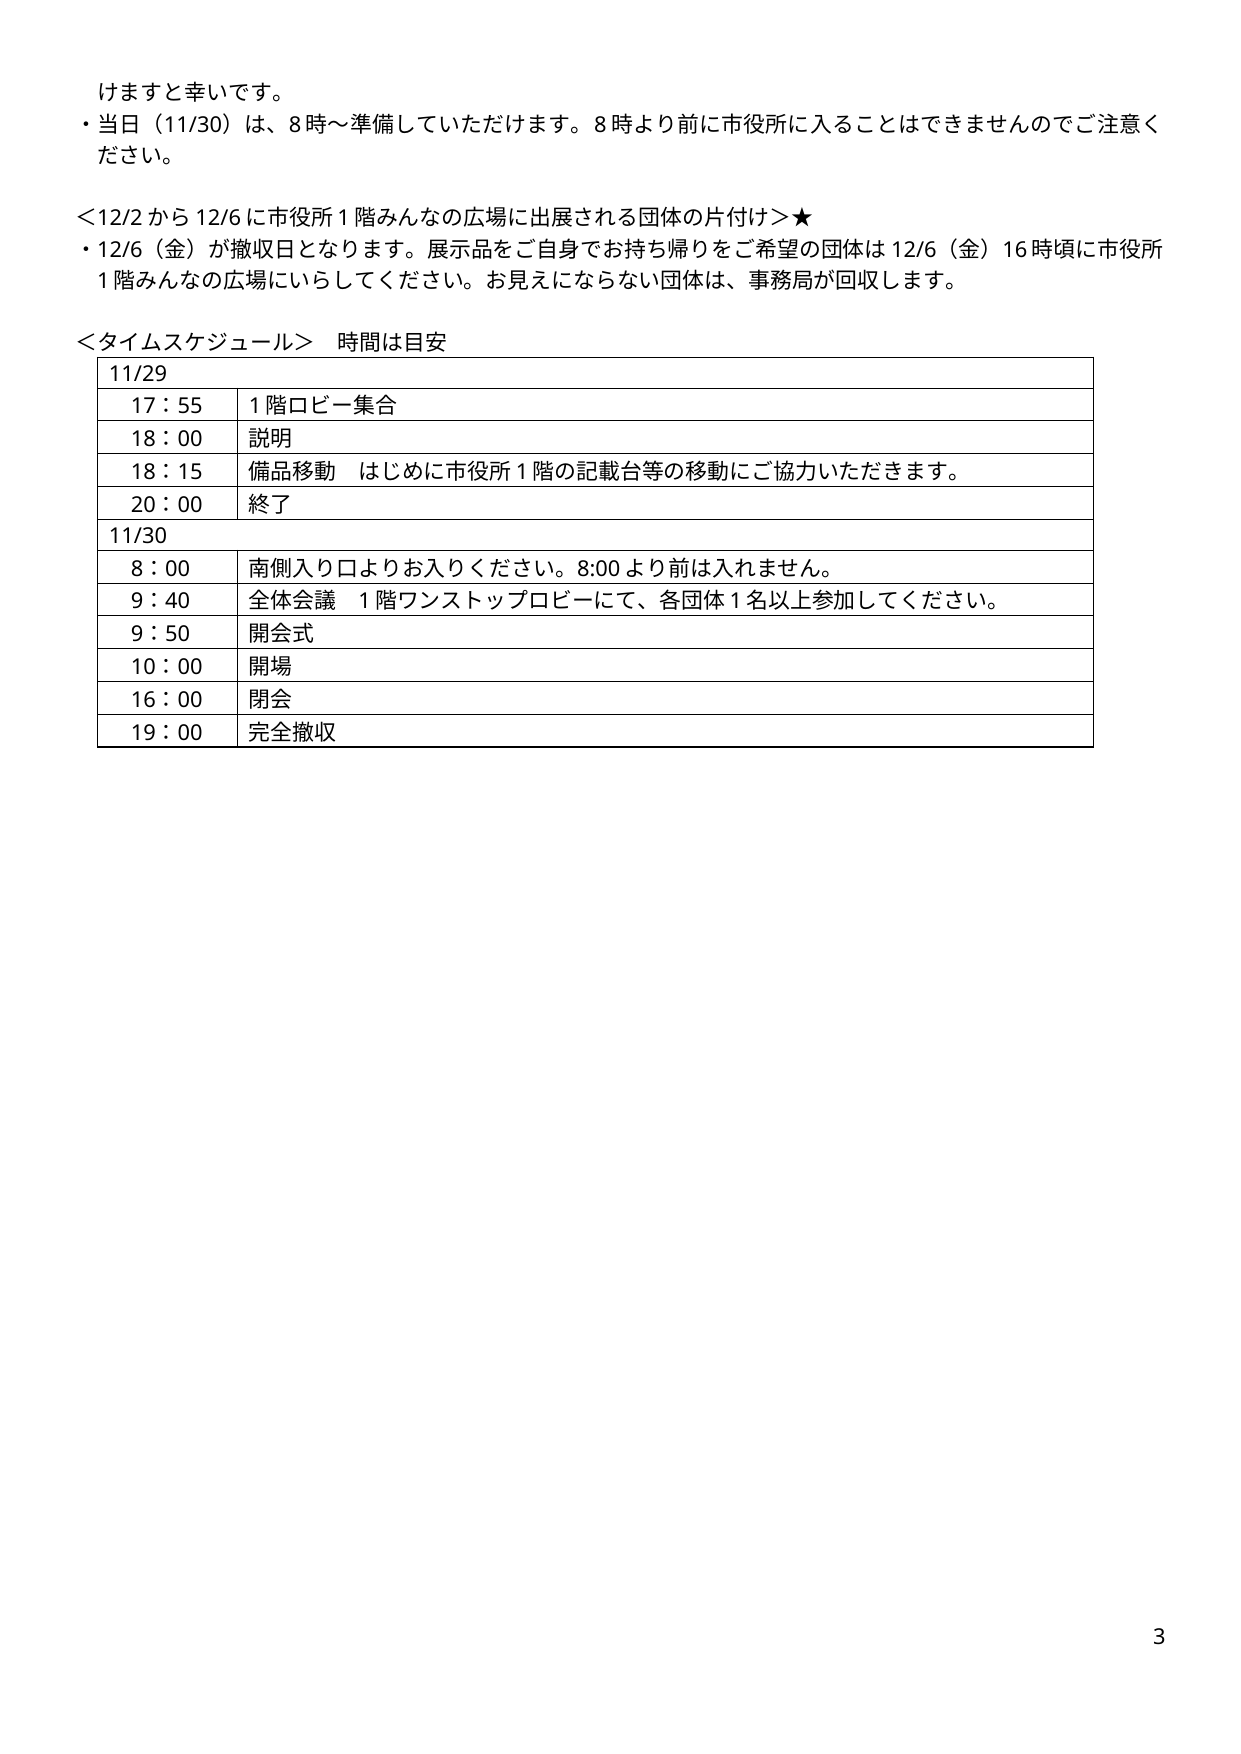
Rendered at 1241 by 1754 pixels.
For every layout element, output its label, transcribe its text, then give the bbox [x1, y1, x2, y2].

table_cell 18：15 [98, 454, 237, 486]
table_cell 閉会 [238, 682, 1093, 714]
table_cell 10：00 [98, 649, 237, 681]
table_cell 開会式 [238, 616, 1093, 648]
text ・当日（11/30）は、8時～準備していただけます。8時より前に市役所に入ることはできませんのでご注意ください。 [75, 107, 1165, 170]
table_cell 説明 [238, 421, 1093, 453]
table_cell 11/30 [98, 520, 1093, 549]
table_cell 19：00 [98, 715, 237, 746]
table_cell 開場 [238, 649, 1093, 681]
table_cell 18：00 [98, 421, 237, 453]
table_cell 9：50 [98, 616, 237, 648]
table_cell 17：55 [98, 389, 237, 420]
table_cell 南側入り口よりお入りください。8:00より前は入れません。 [238, 551, 1093, 582]
text ・12/6（金）が撤収日となります。展示品をご自身でお持ち帰りをご希望の団体は12/6（金）16時頃に市役所1階みんなの広場にいらしてください。お見えにならない団体は、事務局が回収します。 [75, 232, 1165, 295]
table_cell 20：00 [98, 487, 237, 519]
table_cell 備品移動 はじめに市役所1階の記載台等の移動にご協力いただきます。 [238, 454, 1093, 486]
table_header 11/29 [98, 358, 1093, 387]
table_cell 全体会議 1階ワンストップロビーにて、各団体1名以上参加してください。 [238, 584, 1093, 615]
table_cell 1階ロビー集合 [238, 389, 1093, 420]
table_cell 8：00 [98, 551, 237, 582]
table_cell 完全撤収 [238, 715, 1093, 746]
text ＜タイムスケジュール＞ 時間は目安 [75, 325, 1165, 357]
table_cell 16：00 [98, 682, 237, 714]
table_cell 終了 [238, 487, 1093, 519]
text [75, 75, 1165, 107]
table_cell 9：40 [98, 584, 237, 615]
text ＜12/2から12/6に市役所1階みんなの広場に出展される団体の片付け＞★ [75, 200, 1165, 232]
